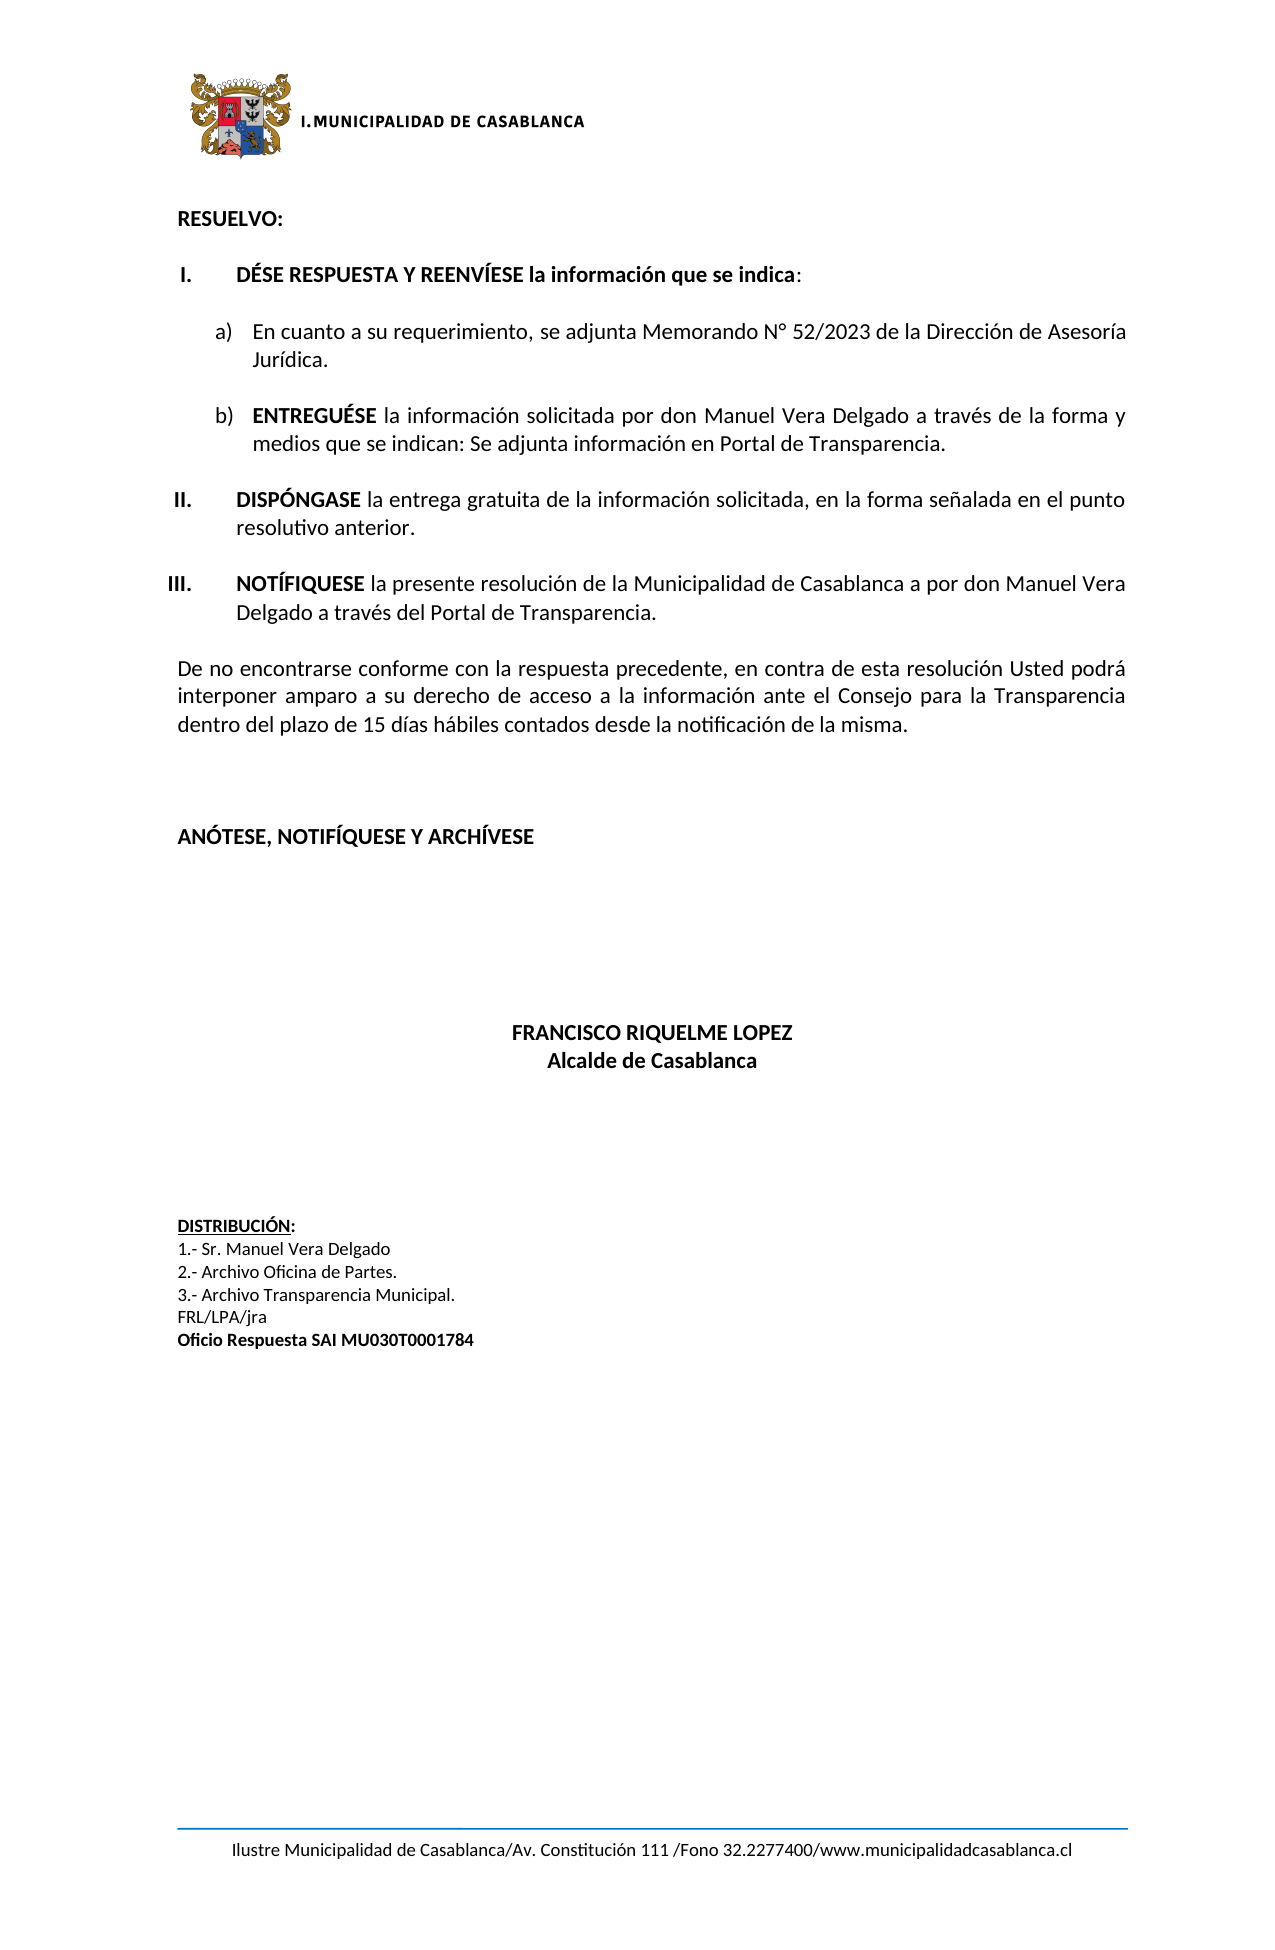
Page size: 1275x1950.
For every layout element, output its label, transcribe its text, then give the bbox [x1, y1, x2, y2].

list En cuanto a su requerimiento, se adjunta Memorando N° 52/2023 de la Dirección de Asesoría Jurídica. [215, 317, 1127, 373]
picture [177, 28, 599, 205]
list DÉSE RESPUESTA Y REENVÍESE la información que se indica: [192, 261, 1127, 289]
text DISTRIBUCIÓN: [177, 1214, 1127, 1237]
text De no encontrarse conforme con la respuesta precedente, en contra de esta resolución Usted podrá interponer amparo a su derecho de acceso a la información ante el Consejo para la Transparencia dentro del plazo de 15 días hábiles contados desde la notificación de la misma. [177, 654, 1127, 738]
text Alcalde de Casablanca [177, 1046, 1127, 1074]
text FRANCISCO RIQUELME LOPEZ [177, 1018, 1127, 1046]
list ENTREGUÉSE la información solicitada por don Manuel Vera Delgado a través de la forma y medios que se indican: Se adjunta información en Portal de Transparencia. [215, 401, 1127, 457]
text Oficio Respuesta SAI MU030T0001784 [177, 1329, 1127, 1352]
text RESUELVO: [177, 204, 1127, 233]
list DISPÓNGASE la entrega gratuita de la información solicitada, en la forma señalada en el punto resolutivo anterior. [192, 486, 1127, 542]
list NOTÍFIQUESE la presente resolución de la Municipalidad de Casablanca a por don Manuel Vera Delgado a través del Portal de Transparencia. [192, 569, 1127, 626]
text FRL/LPA/jra [177, 1306, 1127, 1329]
text 3.- Archivo Transparencia Municipal. [177, 1283, 1127, 1306]
text 1.- Sr. Manuel Vera Delgado [177, 1237, 1127, 1260]
text 2.- Archivo Oficina de Partes. [177, 1260, 1127, 1283]
text ANÓTESE, NOTIFÍQUESE Y ARCHÍVESE [177, 822, 1127, 850]
